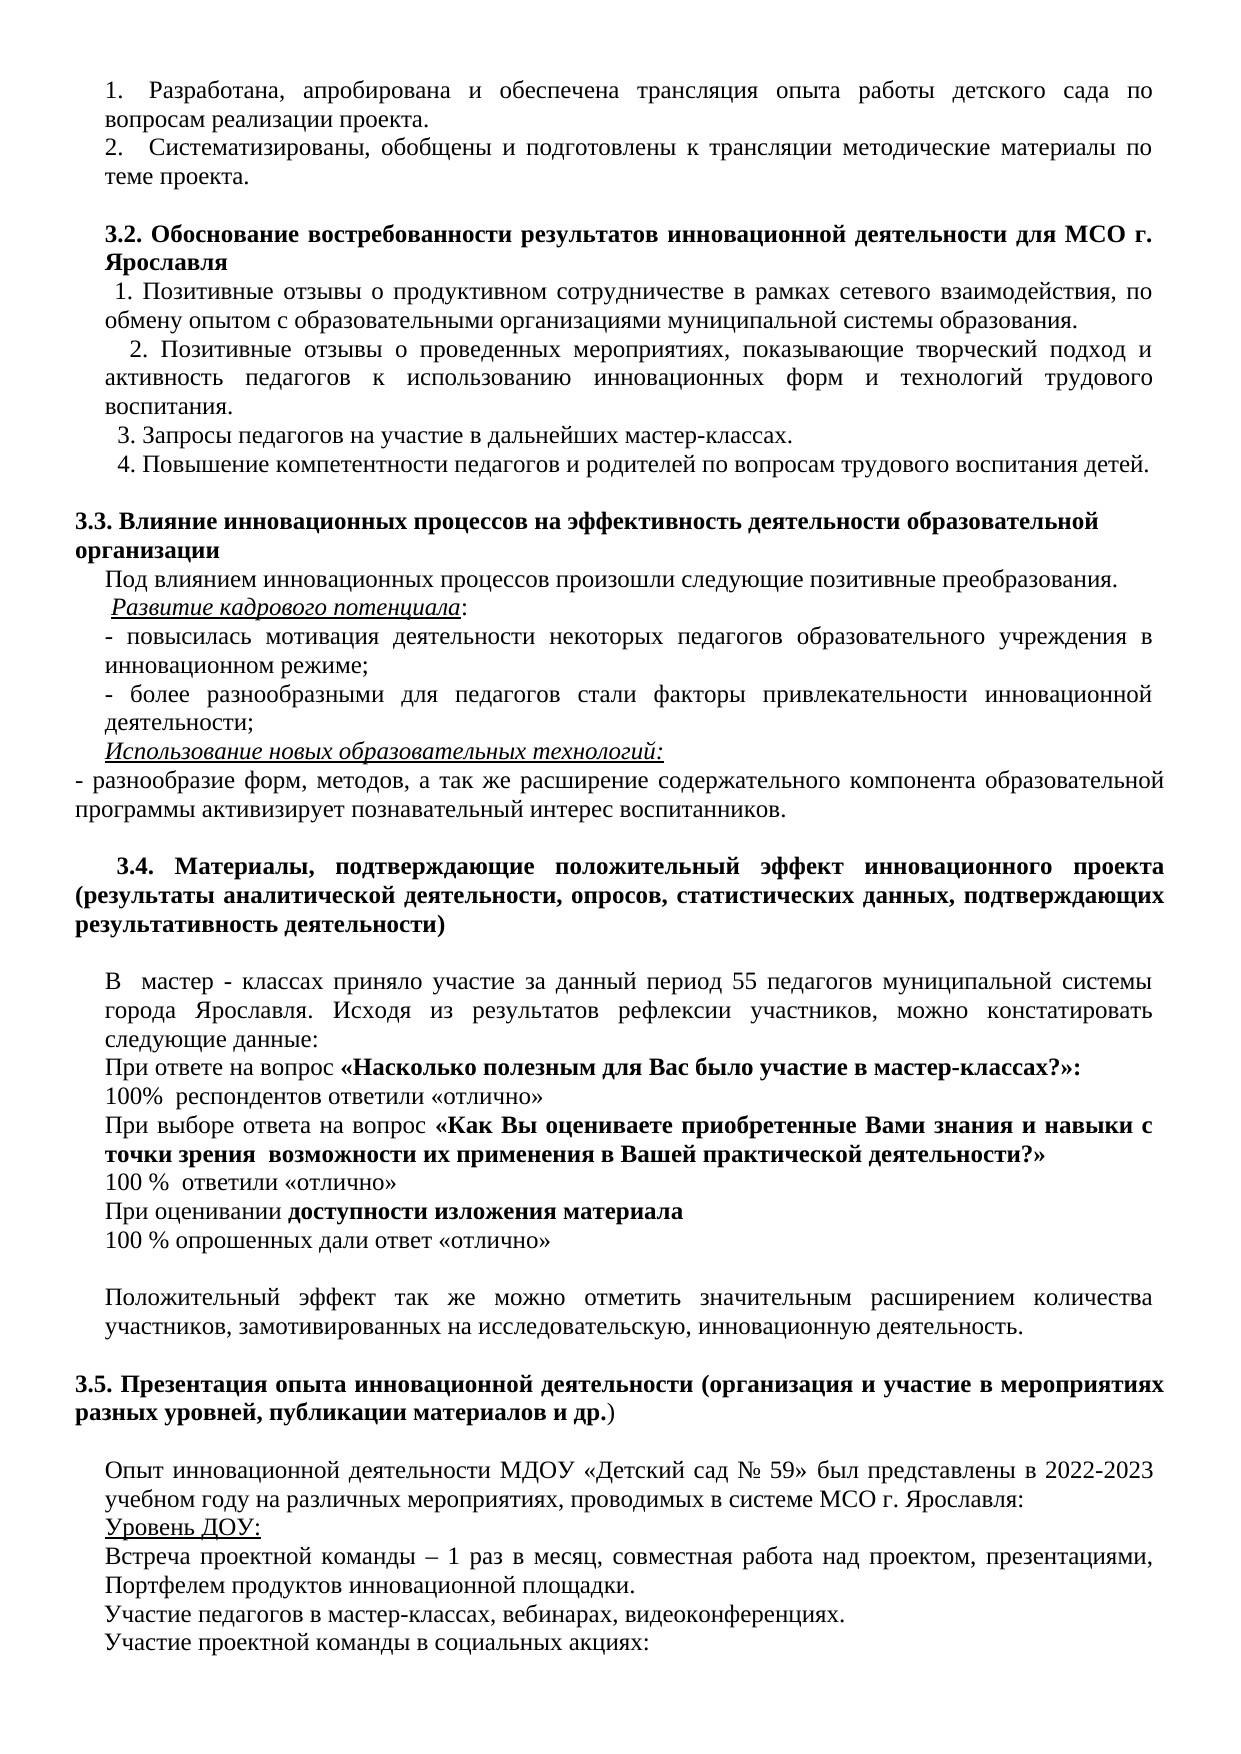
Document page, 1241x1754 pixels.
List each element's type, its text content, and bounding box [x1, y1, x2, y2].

text При ответе на вопрос «Насколько полезным для Вас было участие в мастер-классах?»: [104, 1052, 1154, 1081]
text Использование новых образовательных технологий: [104, 736, 1154, 765]
text - разнообразие форм, методов, а так же расширение содержательного компонента образовательной программы активизирует познавательный интерес воспитанников. [75, 765, 1165, 822]
text Положительный эффект так же можно отметить значительным расширением количества участников, замотивированных на исследовательскую, инновационную деятельность. [104, 1282, 1154, 1340]
list Разработана, апробирована и обеспечена трансляция опыта работы детского сада по вопросам реализации проекта. [104, 75, 1154, 132]
text 3.3. Влияние инновационных процессов на эффективность деятельности образовательной организации [75, 506, 1165, 564]
text Развитие кадрового потенциала: [104, 592, 1154, 621]
text Уровень ДОУ: [104, 1512, 1154, 1541]
text 100 % ответили «отлично» [104, 1167, 1154, 1196]
text При выборе ответа на вопрос «Как Вы оцениваете приобретенные Вами знания и навыки с точки зрения возможности их применения в Вашей практической деятельности?» [104, 1110, 1154, 1167]
text Под влиянием инновационных процессов произошли следующие позитивные преобразования. [104, 564, 1154, 592]
text 4. Повышение компетентности педагогов и родителей по вопросам трудового воспитания детей. [104, 449, 1154, 477]
text Участие проектной команды в социальных акциях: [91, 1627, 1154, 1656]
text Участие педагогов в мастер-классах, вебинарах, видеоконференциях. [91, 1599, 1154, 1627]
text Встреча проектной команды – 1 раз в месяц, совместная работа над проектом, презентациями, Портфелем продуктов инновационной площадки. [104, 1541, 1154, 1599]
text Опыт инновационной деятельности МДОУ «Детский сад № 59» был представлены в 2022-2023 учебном году на различных мероприятиях, проводимых в системе МСО г. Ярославля: [104, 1455, 1154, 1512]
text - более разнообразными для педагогов стали факторы привлекательности инновационной деятельности; [104, 679, 1154, 736]
text 100 % опрошенных дали ответ «отлично» [104, 1225, 1154, 1254]
list Систематизированы, обобщены и подготовлены к трансляции методические материалы по теме проекта. [104, 132, 1154, 190]
text 1. Позитивные отзывы о продуктивном сотрудничестве в рамках сетевого взаимодействия, по обмену опытом с образовательными организациями муниципальной системы образования. [104, 276, 1154, 334]
text 3. Запросы педагогов на участие в дальнейших мастер-классах. [104, 420, 1154, 449]
text 3.5. Презентация опыта инновационной деятельности (организация и участие в мероприятиях разных уровней, публикации материалов и др.) [75, 1369, 1165, 1426]
text 100% респондентов ответили «отлично» [104, 1081, 1154, 1110]
text 2. Позитивные отзывы о проведенных мероприятиях, показывающие творческий подход и активность педагогов к использованию инновационных форм и технологий трудового воспитания. [104, 334, 1154, 420]
text 3.4. Материалы, подтверждающие положительный эффект инновационного проекта (результаты аналитической деятельности, опросов, статистических данных, подтверждающих результативность деятельности) [75, 851, 1165, 937]
text При оценивании доступности изложения материала [104, 1196, 1154, 1225]
text В мастер - классах приняло участие за данный период 55 педагогов муниципальной системы города Ярославля. Исходя из результатов рефлексии участников, можно констатировать следующие данные: [104, 966, 1154, 1052]
text 3.2. Обоснование востребованности результатов инновационной деятельности для МСО г. Ярославля [104, 219, 1154, 276]
text - повысилась мотивация деятельности некоторых педагогов образовательного учреждения в инновационном режиме; [104, 621, 1154, 679]
